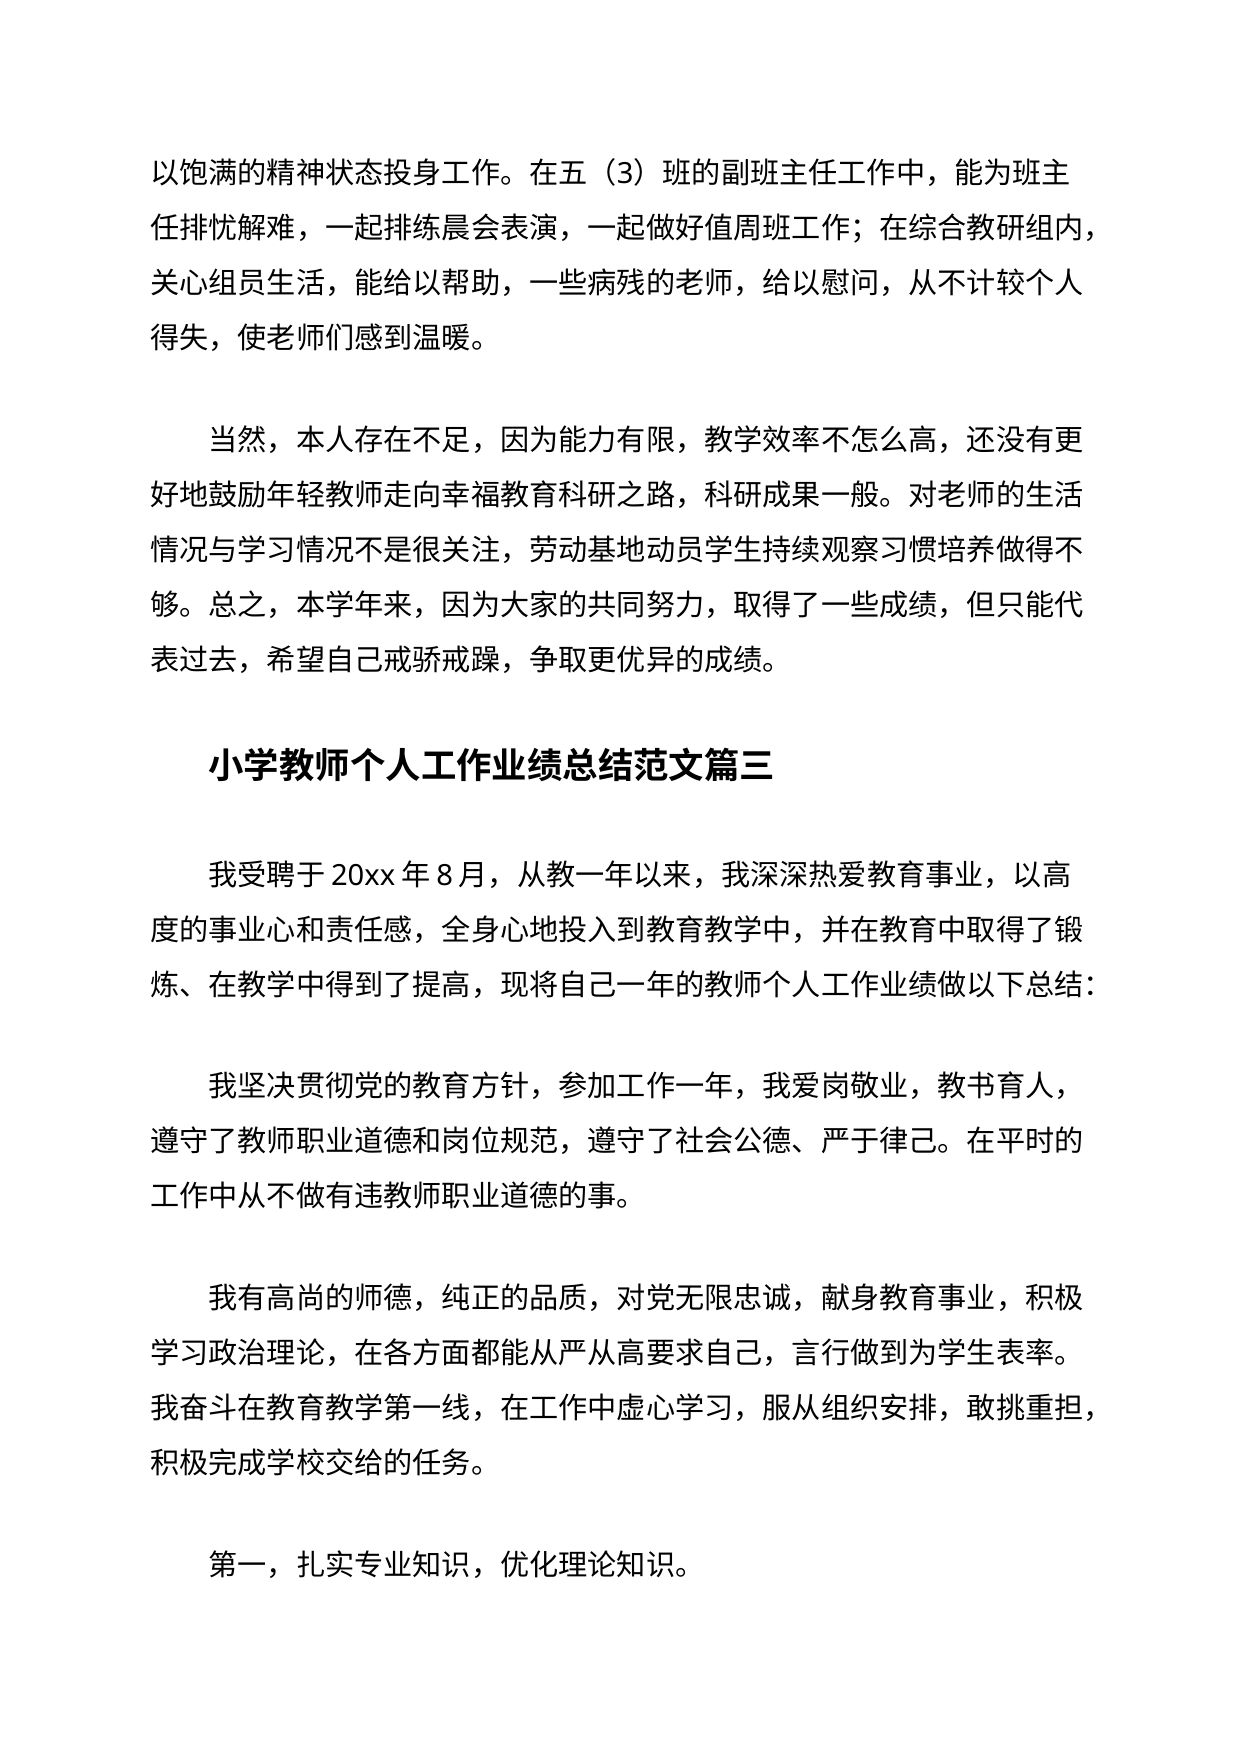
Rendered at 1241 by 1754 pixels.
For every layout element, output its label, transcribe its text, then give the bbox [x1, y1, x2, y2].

text 我受聘于20xx年8月，从教一年以来，我深深热爱教育事业，以高度的事业心和责任感，全身心地投入到教育教学中，并在教育中取得了锻炼、在教学中得到了提高，现将自己一年的教师个人工作业绩做以下总结： [150, 851, 1090, 1003]
text 当然，本人存在不足，因为能力有限，教学效率不怎么高，还没有更好地鼓励年轻教师走向幸福教育科研之路，科研成果一般。对老师的生活情况与学习情况不是很关注，劳动基地动员学生持续观察习惯培养做得不够。总之，本学年来，因为大家的共同努力，取得了一些成绩，但只能代表过去，希望自己戒骄戒躁，争取更优异的成绩。 [150, 417, 1090, 678]
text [150, 150, 1090, 357]
text 第一，扎实专业知识，优化理论知识。 [150, 1541, 1090, 1583]
text 小学教师个人工作业绩总结范文篇三 [150, 738, 1090, 789]
text 我坚决贯彻党的教育方针，参加工作一年，我爱岗敬业，教书育人，遵守了教师职业道德和岗位规范，遵守了社会公德、严于律己。在平时的工作中从不做有违教师职业道德的事。 [150, 1063, 1090, 1215]
text 我有高尚的师德，纯正的品质，对党无限忠诚，献身教育事业，积极学习政治理论，在各方面都能从严从高要求自己，言行做到为学生表率。我奋斗在教育教学第一线，在工作中虚心学习，服从组织安排，敢挑重担，积极完成学校交给的任务。 [150, 1274, 1090, 1482]
